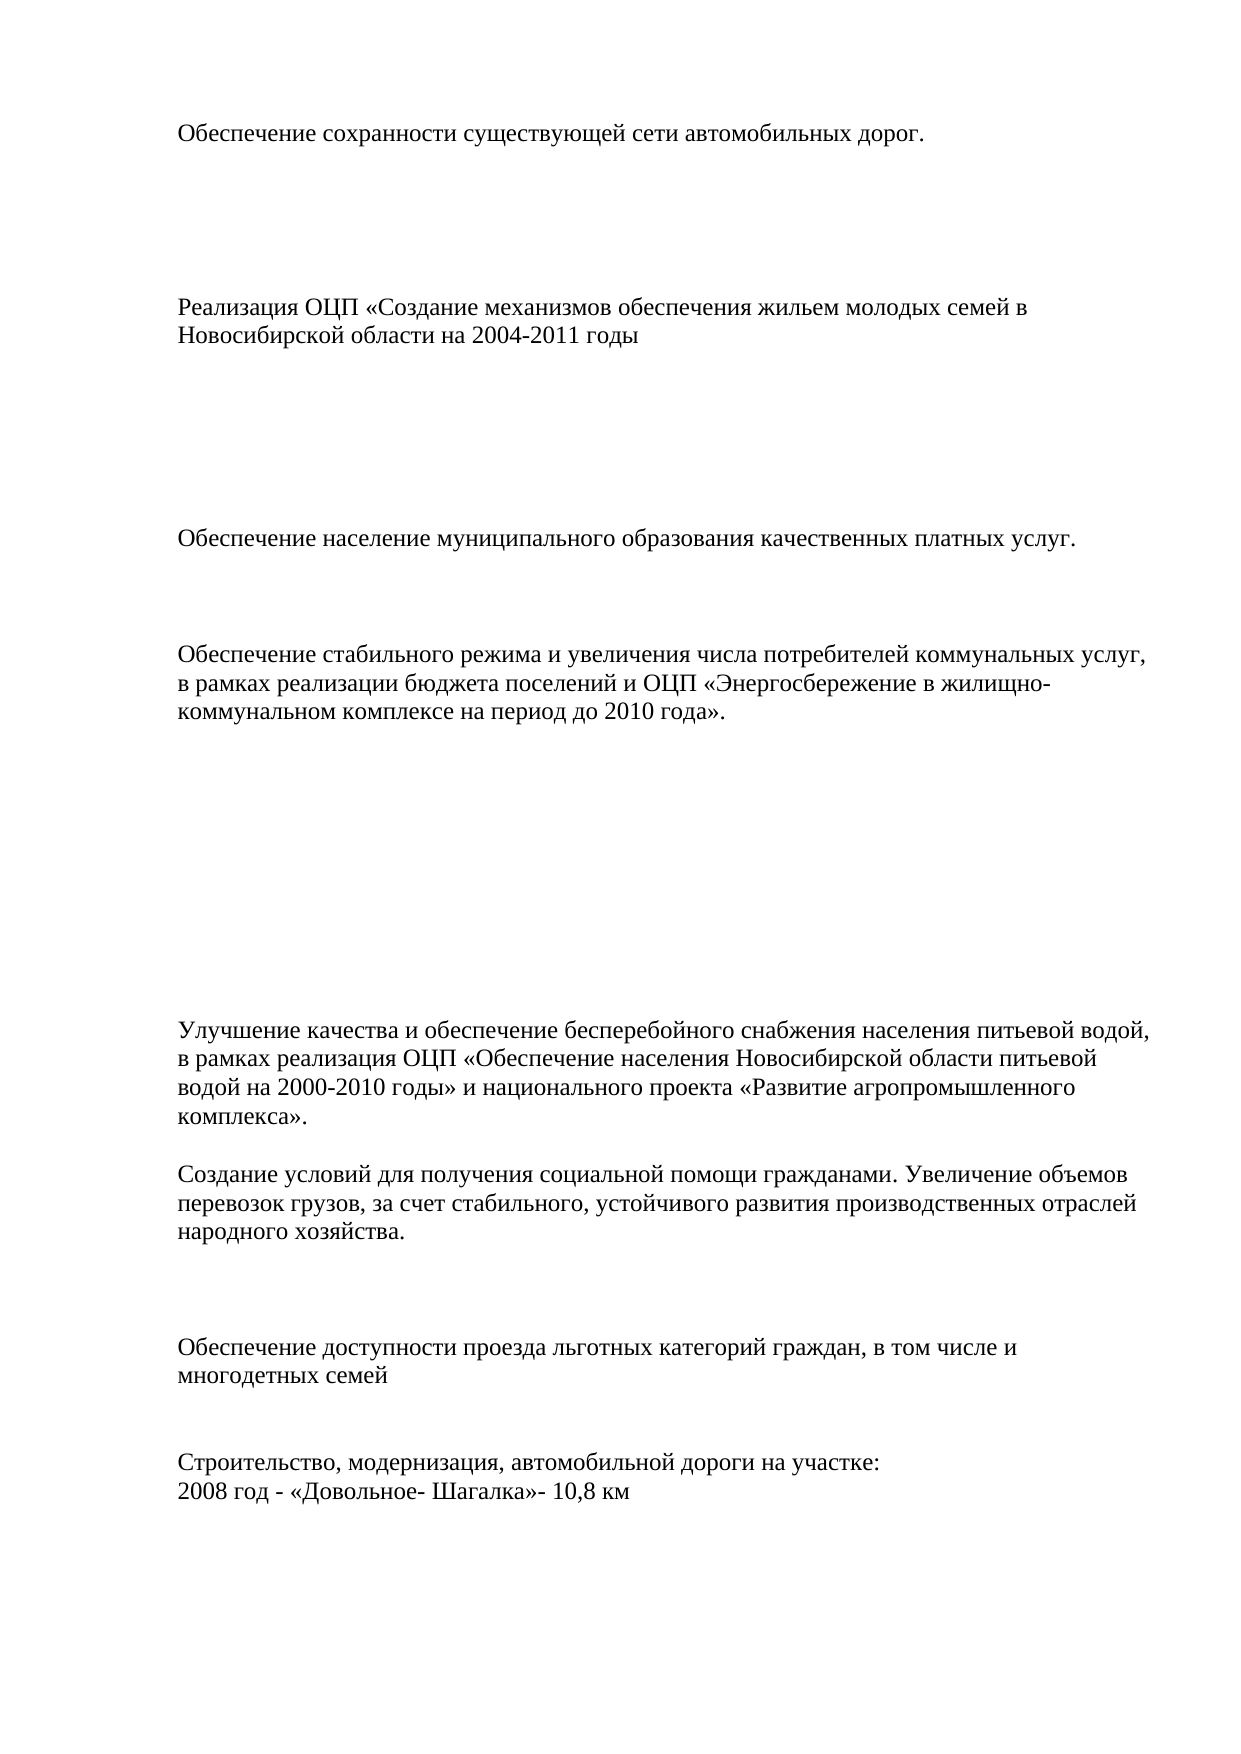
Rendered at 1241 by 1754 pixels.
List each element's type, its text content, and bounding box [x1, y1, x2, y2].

text Обеспечение доступности проезда льготных категорий граждан, в том числе и многодетных семей [177, 1274, 1152, 1389]
text Реализация ОЦП «Создание механизмов обеспечения жильем молодых семей в Новосибирской области на 2004-2011 годы [177, 292, 1152, 349]
text Обеспечение население муниципального образования качественных платных услуг. [177, 494, 1152, 552]
text Строительство, модернизация, автомобильной дороги на участке: 2008 год - «Довольное- Шагалка»- 10,8 км [177, 1418, 1152, 1505]
text Улучшение качества и обеспечение бесперебойного снабжения населения питьевой водой, в рамках реализация ОЦП «Обеспечение населения Новосибирской области питьевой водой на 2000-2010 годы» и национального проекта «Развитие агропромышленного комплекса». [177, 986, 1152, 1130]
text Обеспечение стабильного режима и увеличения числа потребителей коммунальных услуг, в рамках реализации бюджета поселений и ОЦП «Энергосбережение в жилищно-коммунальном комплексе на период до 2010 года». [177, 639, 1152, 725]
text Обеспечение сохранности существующей сети автомобильных дорог. [177, 118, 1152, 147]
text Создание условий для получения социальной помощи гражданами. Увеличение объемов перевозок грузов, за счет стабильного, устойчивого развития производственных отраслей народного хозяйства. [177, 1159, 1152, 1245]
